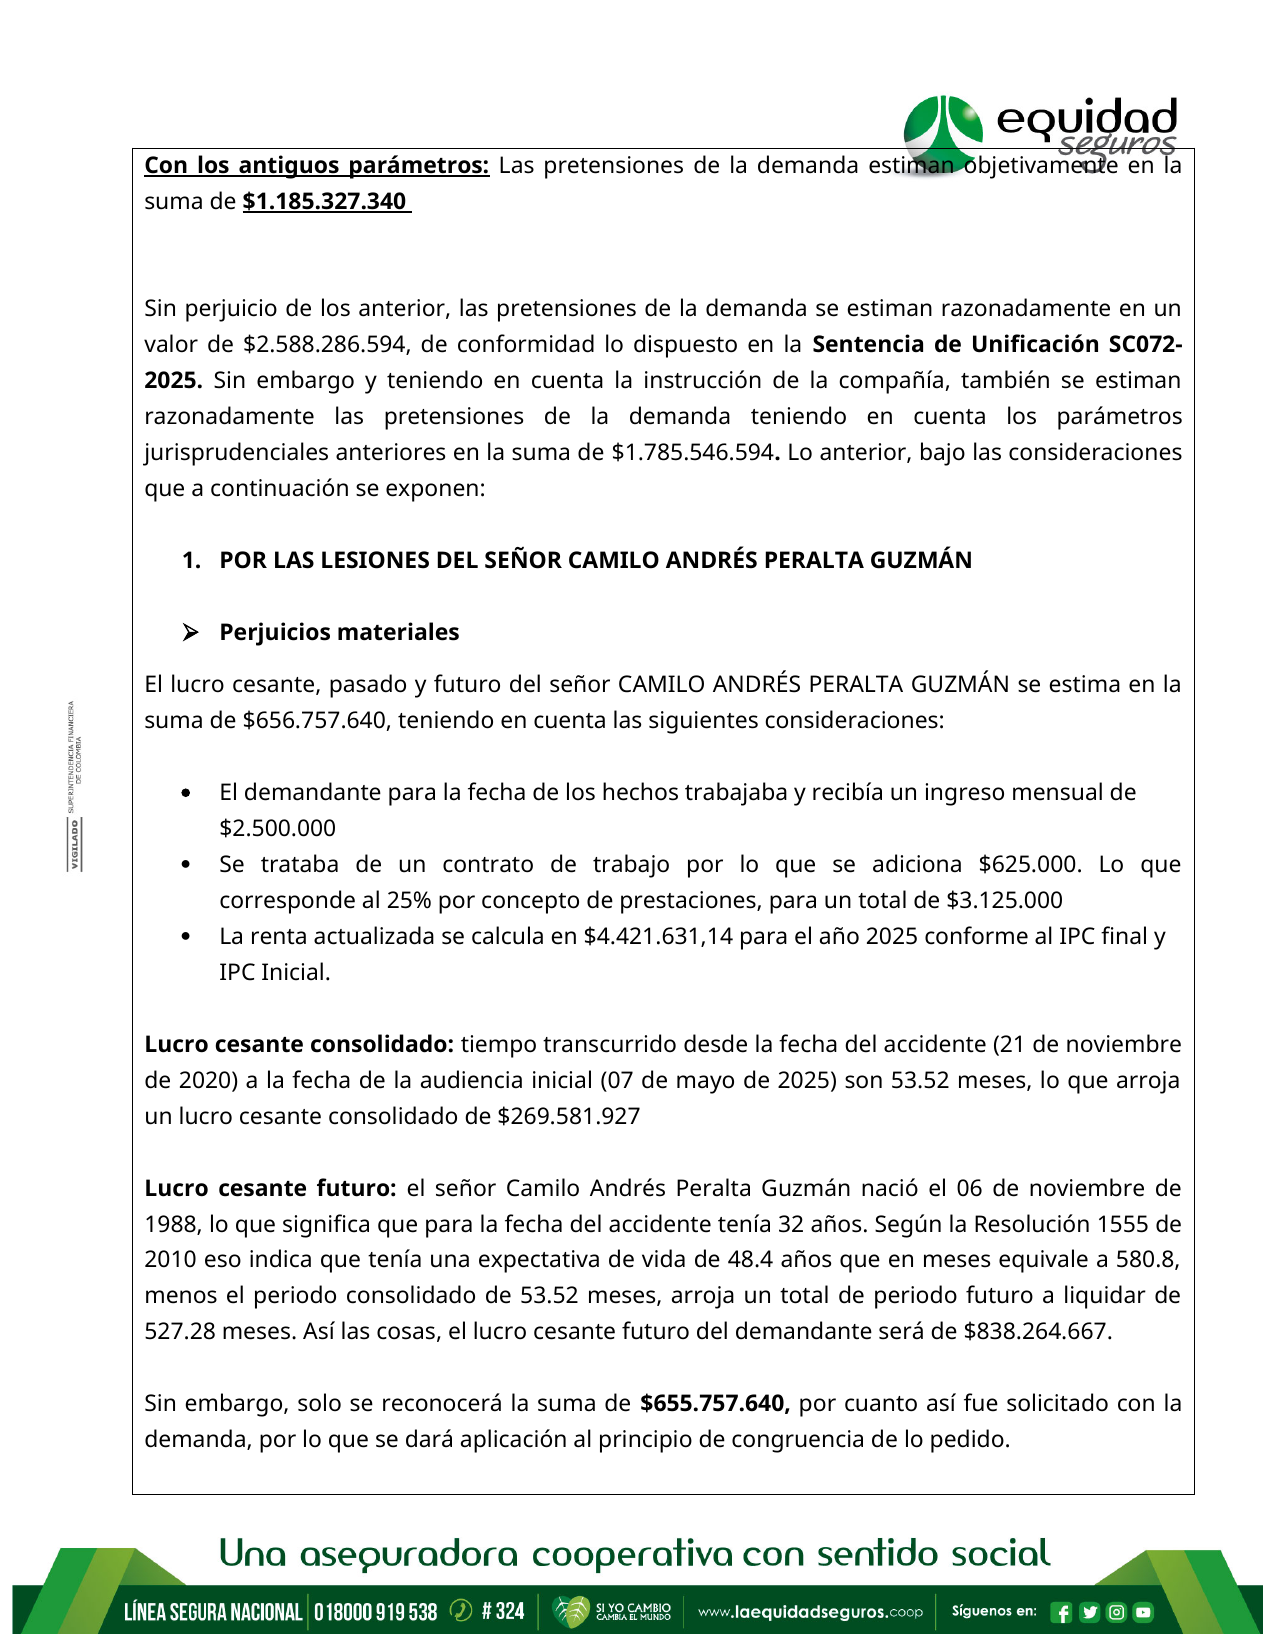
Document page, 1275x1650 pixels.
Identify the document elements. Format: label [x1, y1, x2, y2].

table_cell [133, 149, 1194, 1494]
picture [12, 16, 1263, 1634]
